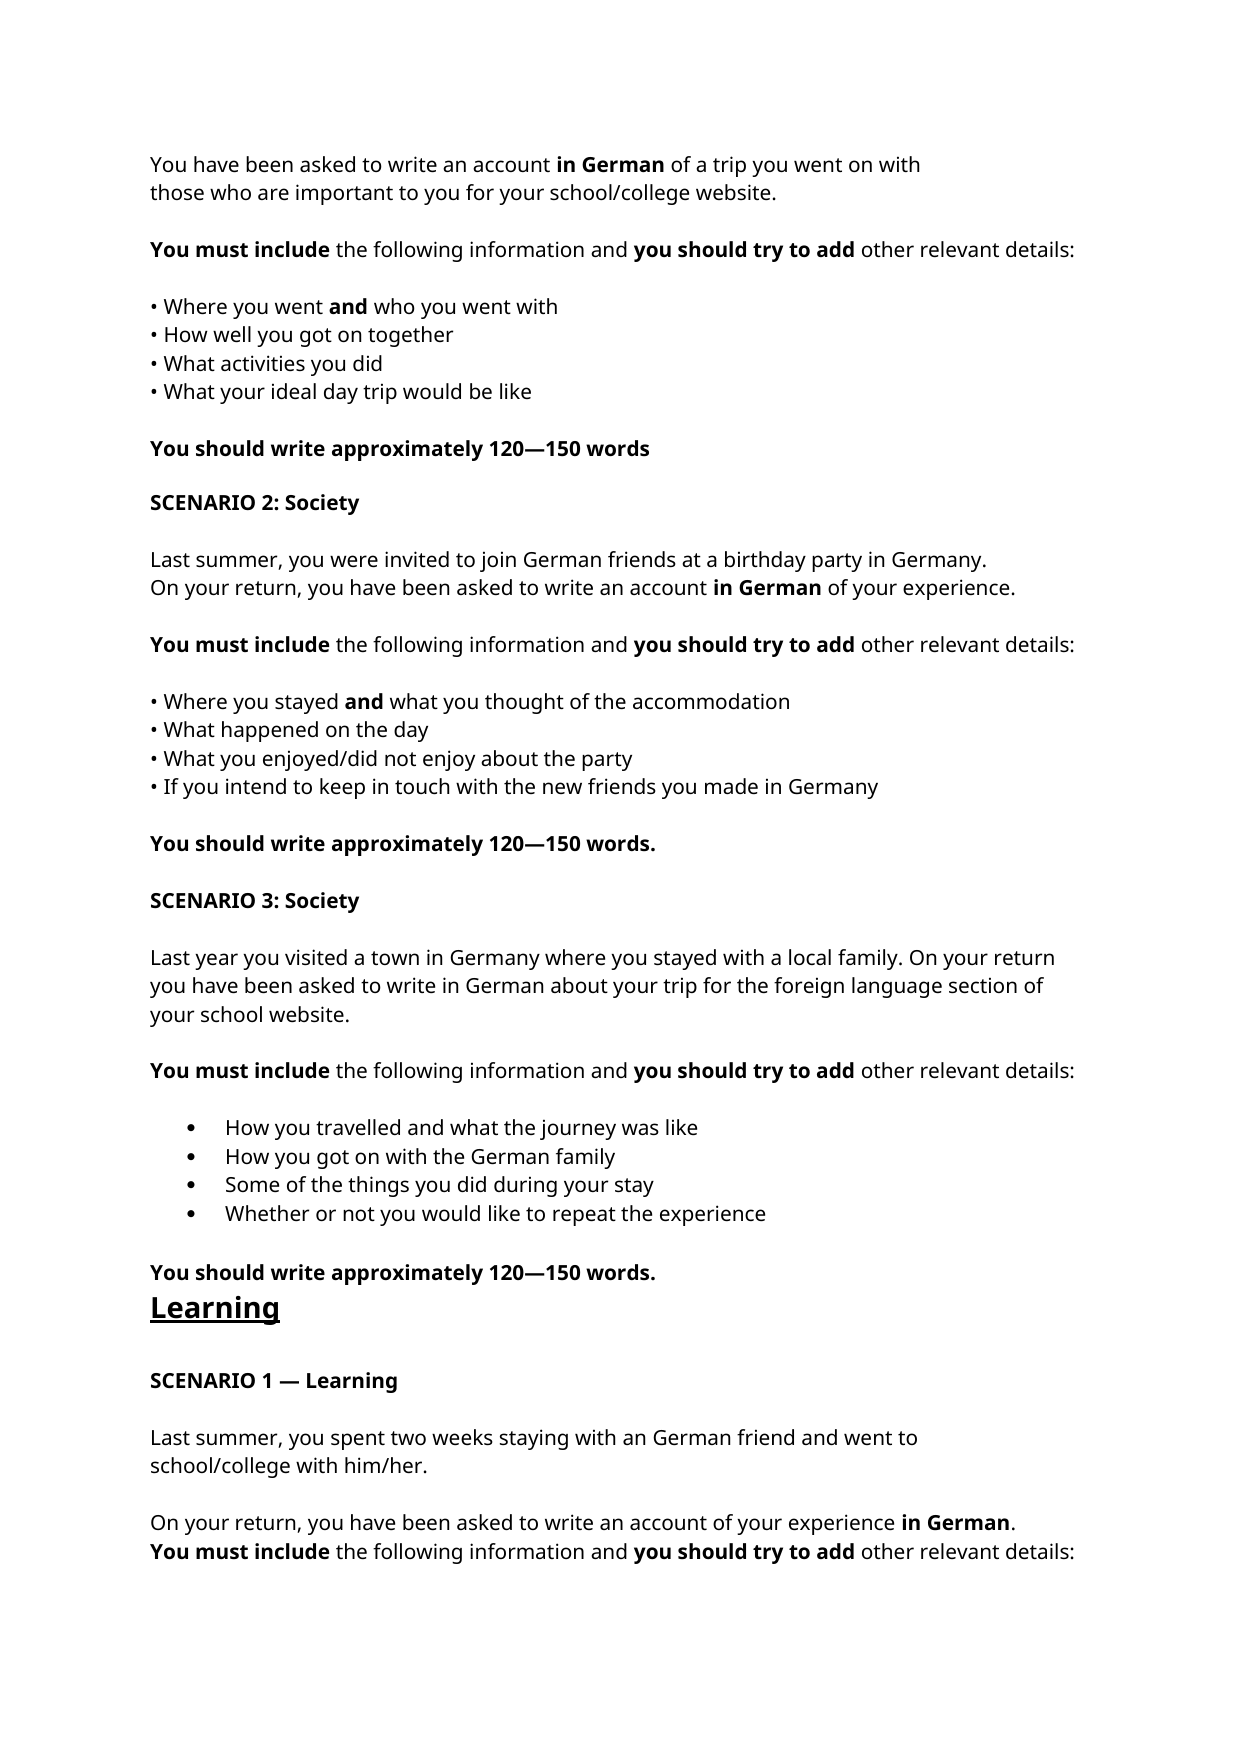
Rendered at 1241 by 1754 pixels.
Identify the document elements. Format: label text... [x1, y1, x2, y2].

text • How well you got on together [150, 321, 1090, 349]
text • What activities you did [150, 349, 1090, 377]
text SCENARIO 3: Society [150, 886, 1090, 914]
text On your return, you have been asked to write an account in German of your experience. [150, 573, 1090, 602]
text SCENARIO 1 — Learning [150, 1366, 1090, 1395]
text You must include the following information and you should try to add other relevant details: [150, 630, 1090, 658]
text You should write approximately 120—150 words. [150, 829, 1090, 857]
text Last summer, you spent two weeks staying with an German friend and went to [150, 1423, 1090, 1452]
text Learning [150, 1287, 1090, 1327]
text • Where you went and who you went with [150, 292, 1090, 321]
text You must include the following information and you should try to add other relevant details: [150, 1537, 1090, 1565]
text You must include the following information and you should try to add other relevant details: [150, 235, 1090, 264]
list Some of the things you did during your stay [187, 1170, 1090, 1199]
text • Where you stayed and what you thought of the accommodation [150, 687, 1090, 715]
text You should write approximately 120—150 words [150, 434, 1090, 463]
text Last summer, you were invited to join German friends at a birthday party in Germany. [150, 545, 1090, 573]
list Whether or not you would like to repeat the experience [187, 1199, 1090, 1227]
text those who are important to you for your school/college website. [150, 178, 1090, 207]
list How you got on with the German family [187, 1142, 1090, 1170]
text • What your ideal day trip would be like [150, 377, 1090, 406]
text • What happened on the day [150, 715, 1090, 744]
text Last year you visited a town in Germany where you stayed with a local family. On your return you have been asked to write in German about your trip for the foreign language section of your school website. [150, 943, 1090, 1028]
text SCENARIO 2: Society [150, 488, 1090, 516]
text • What you enjoyed/did not enjoy about the party [150, 744, 1090, 772]
text You should write approximately 120—150 words. [150, 1258, 1090, 1287]
text You must include the following information and you should try to add other relevant details: [150, 1057, 1090, 1085]
text • If you intend to keep in touch with the new friends you made in Germany [150, 772, 1090, 801]
list How you travelled and what the journey was like [187, 1113, 1090, 1142]
text school/college with him/her. [150, 1452, 1090, 1480]
text You have been asked to write an account in German of a trip you went on with [150, 150, 1090, 178]
text On your return, you have been asked to write an account of your experience in German. [150, 1508, 1090, 1537]
